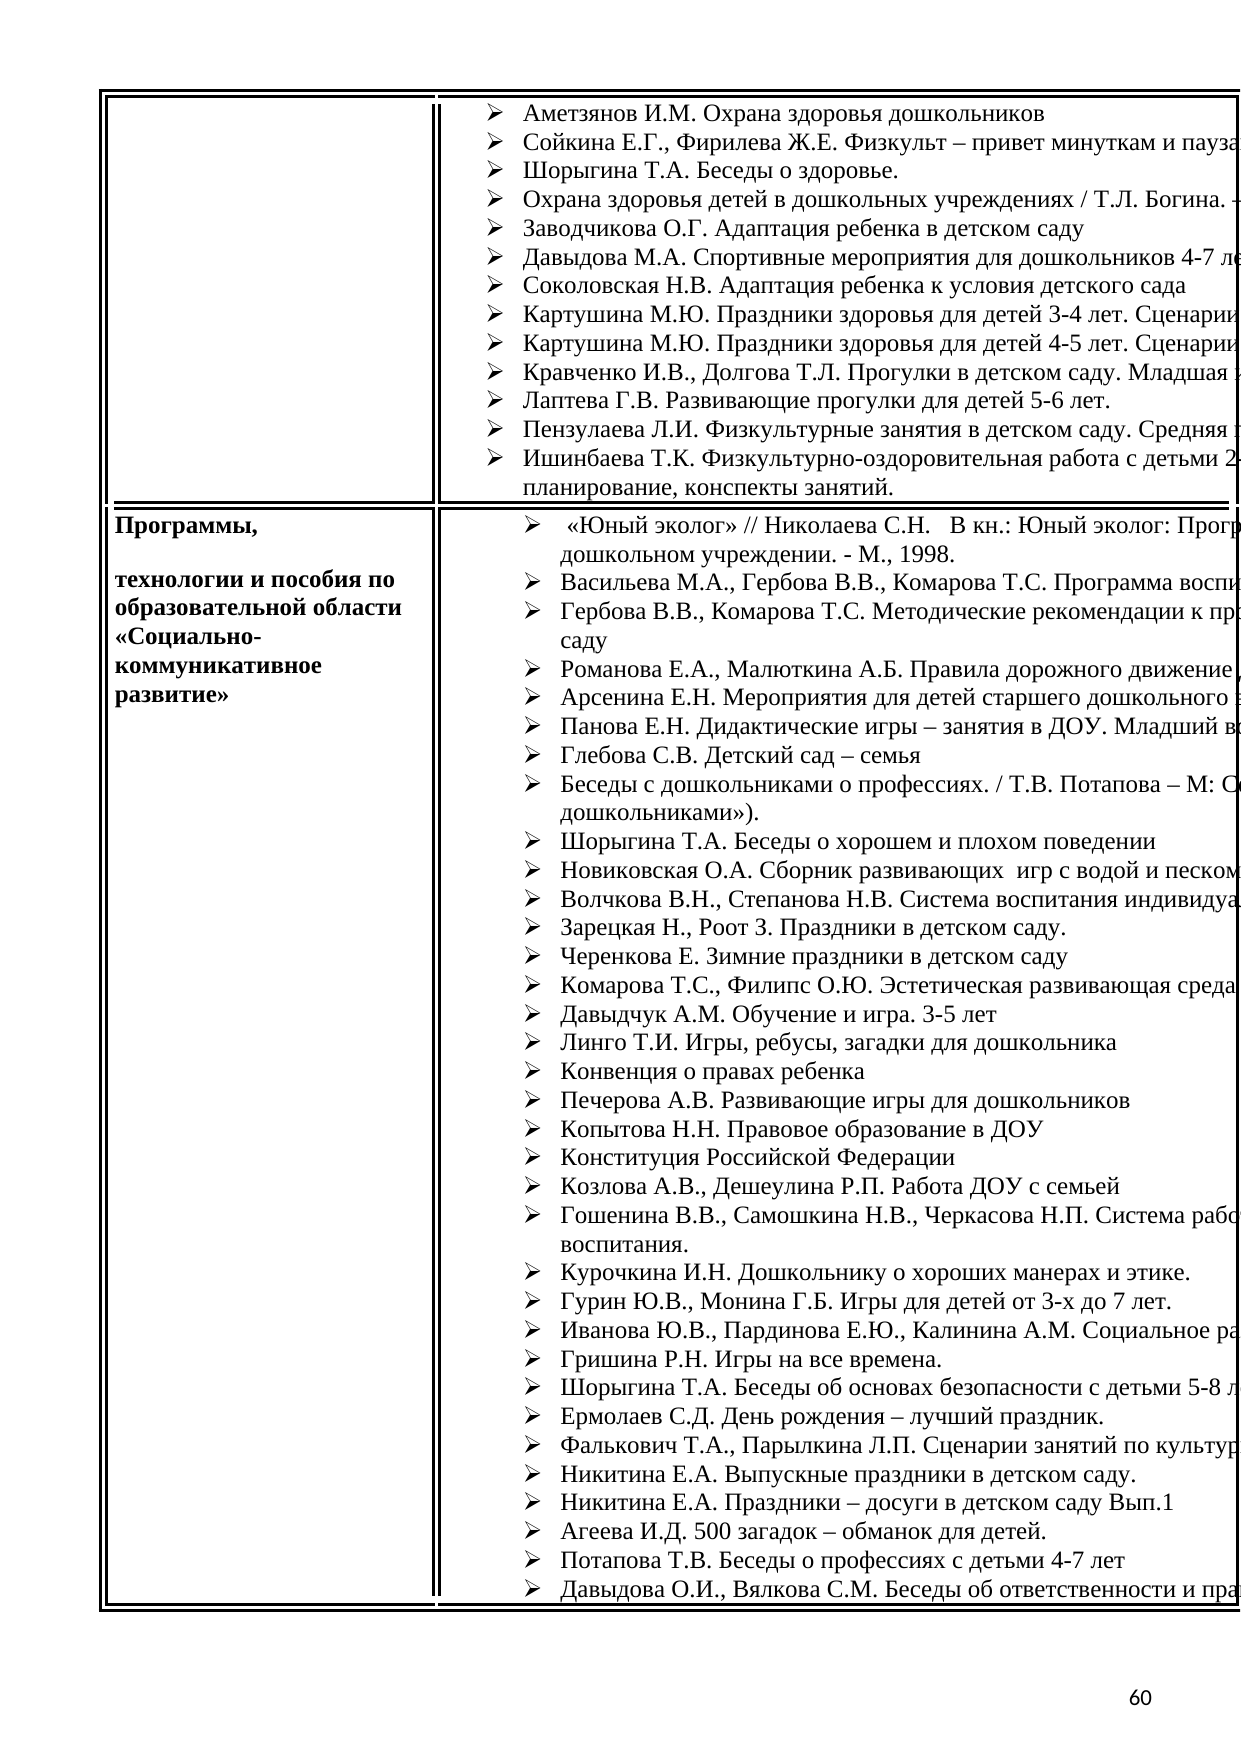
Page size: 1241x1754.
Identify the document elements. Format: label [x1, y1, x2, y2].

table_header [436, 92, 1240, 501]
table_cell [436, 501, 1240, 1602]
table_header [103, 92, 436, 501]
table_cell [103, 501, 436, 1602]
